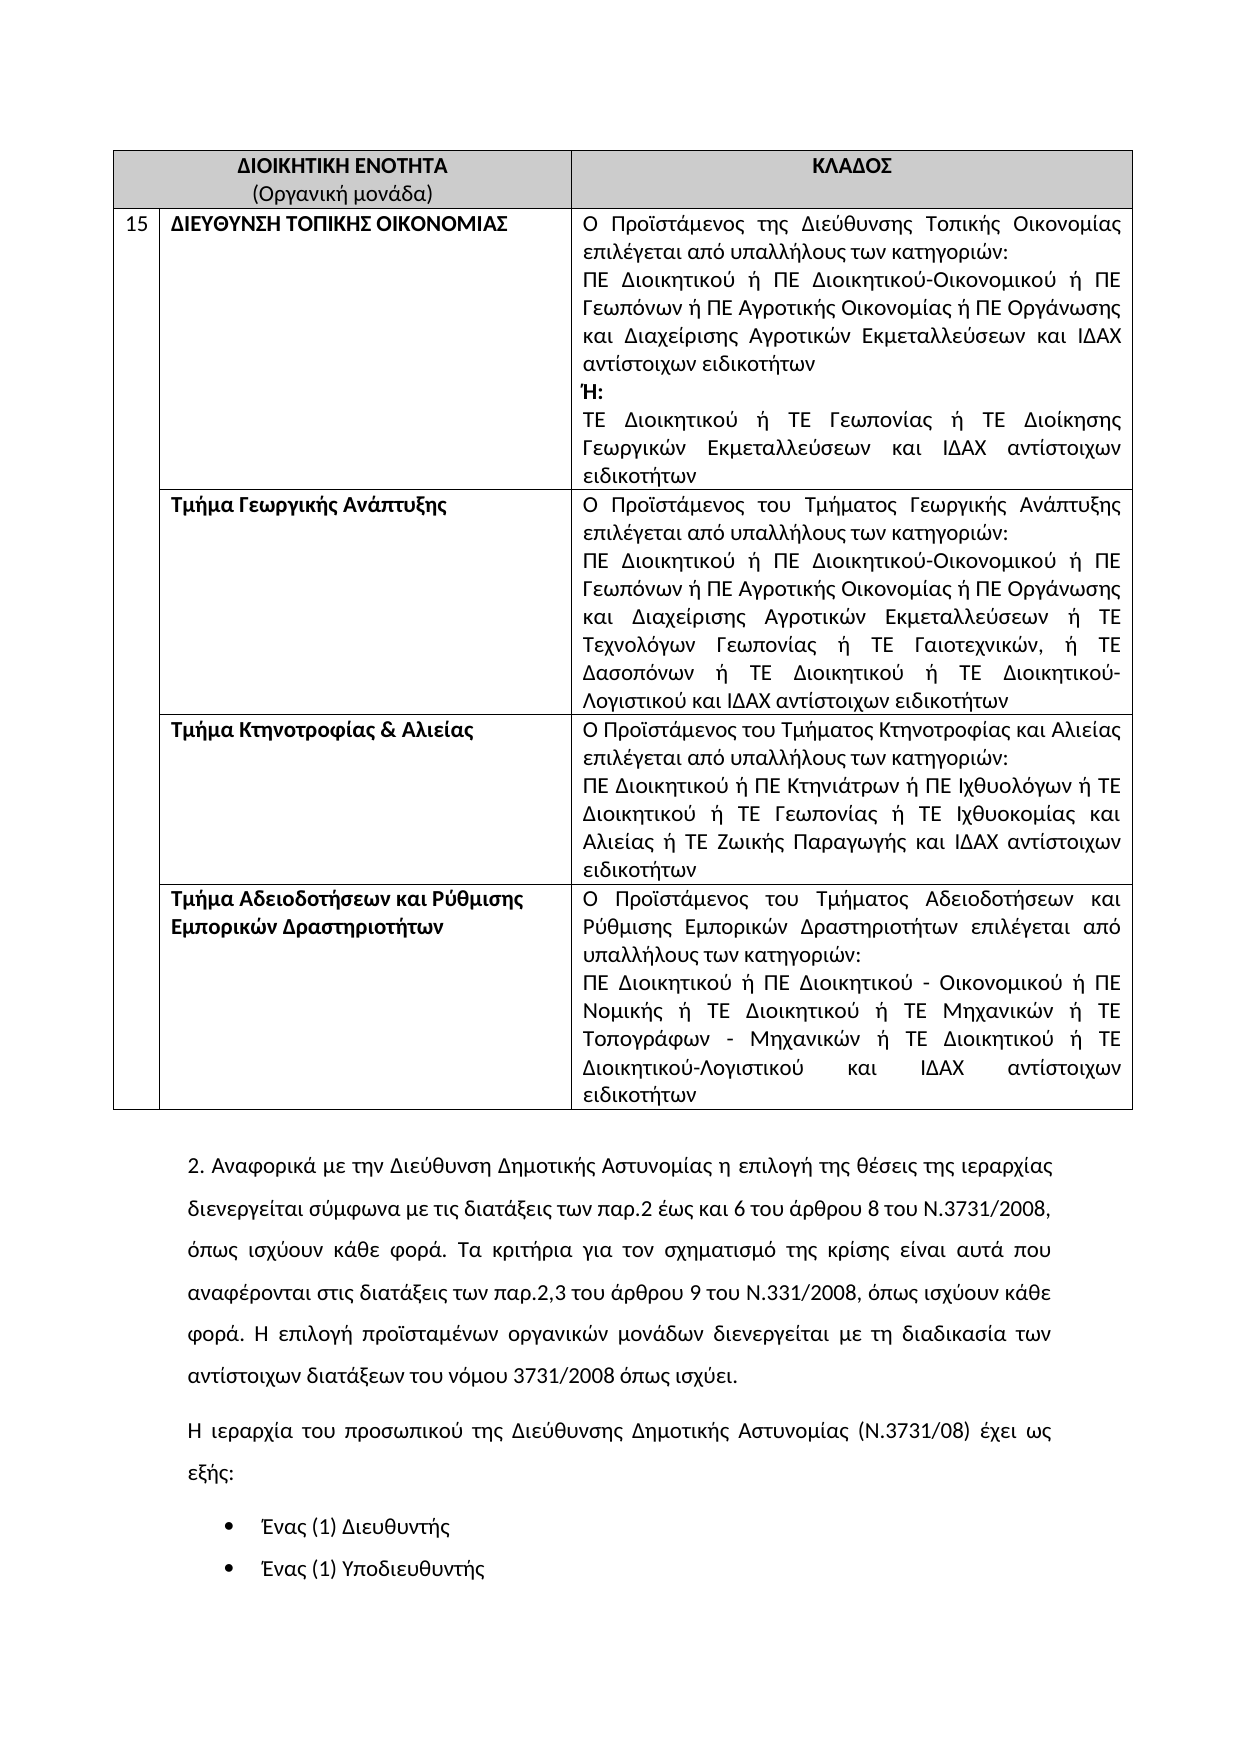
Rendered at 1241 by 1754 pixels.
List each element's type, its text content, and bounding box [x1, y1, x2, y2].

list Ένας (1) Διευθυντής [225, 1512, 1053, 1541]
table_header ΚΛΑΔΟΣ [572, 151, 1132, 208]
text 2. Αναφορικά με την Διεύθυνση Δημοτικής Αστυνομίας η επιλογή της θέσεις της ιεραρχίας διενεργείται σύμφωνα με τις διατάξεις των παρ.2 έως και 6 του άρθρου 8 του Ν.3731/2008, όπως ισχύουν κάθε φορά. Τα κριτήρια για τον σχηματισμό της κρίσης είναι αυτά που αναφέρονται στις διατάξεις των παρ.2,3 του άρθρου 9 του Ν.331/2008, όπως ισχύουν κάθε φορά. Η επιλογή προϊσταμένων οργανικών μονάδων διενεργείται με τη διαδικασία των αντίστοιχων διατάξεων του νόμου 3731/2008 όπως ισχύει. [187, 1152, 1053, 1389]
table_cell Τμήμα Αδειοδοτήσεων και Ρύθμισης Εμπορικών Δραστηριοτήτων [160, 885, 571, 1109]
table_cell ΔΙΕΥΘΥΝΣΗ ΤΟΠΙΚΗΣ ΟΙΚΟΝΟΜΙΑΣ [160, 209, 571, 489]
table_cell Τμήμα Γεωργικής Ανάπτυξης [160, 490, 571, 714]
table_cell 15 [114, 209, 159, 1109]
table_cell Ο Προϊστάμενος του Τμήματος Αδειοδοτήσεων και Ρύθμισης Εμπορικών Δραστηριοτήτων επιλέγεται από υπαλλήλους των κατηγοριών: ΠΕ Διοικητικού ή ΠΕ Διοικητικού - Οικονομικού ή ΠΕ Νομικής ή ΤΕ Διοικητικού ή ΤΕ Μηχανικών ή ΤΕ Τοπογράφων - Μηχανικών ή ΤΕ Διοικητικού ή ΤΕ Διοικητικού-Λογιστικού και ΙΔΑΧ αντίστοιχων ειδικοτήτων [572, 885, 1132, 1109]
table_cell Ο Προϊστάμενος του Τμήματος Γεωργικής Ανάπτυξης επιλέγεται από υπαλλήλους των κατηγοριών: ΠΕ Διοικητικού ή ΠΕ Διοικητικού-Οικονομικού ή ΠΕ Γεωπόνων ή ΠΕ Αγροτικής Οικονομίας ή ΠΕ Οργάνωσης και Διαχείρισης Αγροτικών Εκμεταλλεύσεων ή ΤΕ Τεχνολόγων Γεωπονίας ή ΤΕ Γαιοτεχνικών, ή ΤΕ Δασοπόνων ή ΤΕ Διοικητικού ή ΤΕ Διοικητικού-Λογιστικού και ΙΔΑΧ αντίστοιχων ειδικοτήτων [572, 490, 1132, 714]
table_cell Τμήμα Κτηνοτροφίας & Αλιείας [160, 715, 571, 883]
table_cell Ο Προϊστάμενος του Τμήματος Κτηνοτροφίας και Αλιείας επιλέγεται από υπαλλήλους των κατηγοριών: ΠΕ Διοικητικού ή ΠΕ Κτηνιάτρων ή ΠΕ Ιχθυολόγων ή ΤΕ Διοικητικού ή ΤΕ Γεωπονίας ή ΤΕ Ιχθυοκομίας και Αλιείας ή ΤΕ Ζωικής Παραγωγής και ΙΔΑΧ αντίστοιχων ειδικοτήτων [572, 715, 1132, 883]
list Ένας (1) Υποδιευθυντής [225, 1554, 1053, 1582]
table_cell Ο Προϊστάμενος της Διεύθυνσης Τοπικής Οικονομίας επιλέγεται από υπαλλήλους των κατηγοριών: ΠΕ Διοικητικού ή ΠΕ Διοικητικού-Οικονομικού ή ΠΕ Γεωπόνων ή ΠΕ Αγροτικής Οικονομίας ή ΠΕ Οργάνωσης και Διαχείρισης Αγροτικών Εκμεταλλεύσεων και ΙΔΑΧ αντίστοιχων ειδικοτήτων Ή: ΤΕ Διοικητικού ή ΤΕ Γεωπονίας ή ΤΕ Διοίκησης Γεωργικών Εκμεταλλεύσεων και ΙΔΑΧ αντίστοιχων ειδικοτήτων [572, 209, 1132, 489]
text Η ιεραρχία του προσωπικού της Διεύθυνσης Δημοτικής Αστυνομίας (Ν.3731/08) έχει ως εξής: [187, 1416, 1053, 1486]
table_header ΔΙΟΙΚΗΤΙΚΗ ΕΝΟΤΗΤΑ (Οργανική μονάδα) [114, 151, 571, 208]
